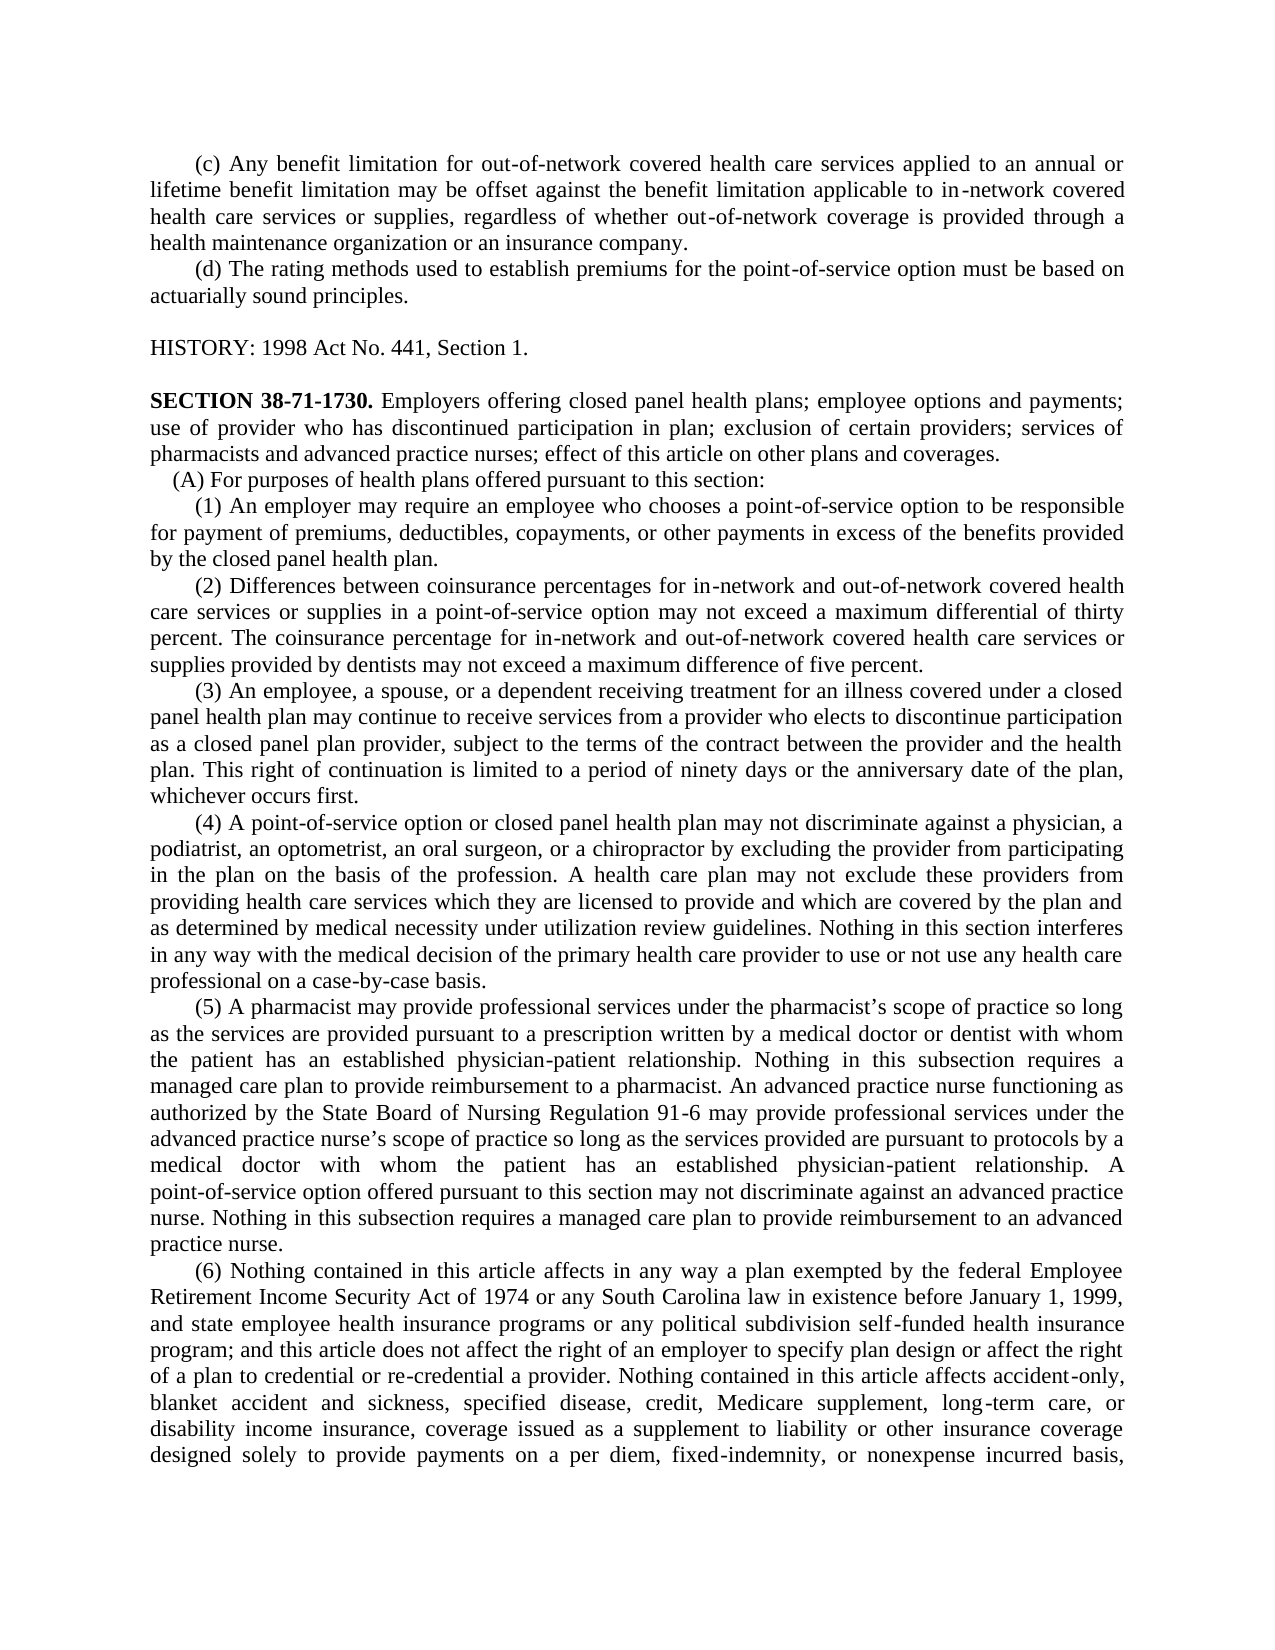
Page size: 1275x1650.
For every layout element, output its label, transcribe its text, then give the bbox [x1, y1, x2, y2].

text (4) A point-of-service option or closed panel health plan may not discriminate against a physician, a podiatrist, an optometrist, an oral surgeon, or a chiropractor by excluding the provider from participating in the plan on the basis of the profession. A health care plan may not exclude these providers from providing health care services which they are licensed to provide and which are covered by the plan and as determined by medical necessity under utilization review guidelines. Nothing in this section interferes in any way with the medical decision of the primary health care provider to use or not use any health care professional on a case-by-case basis. [150, 809, 1125, 993]
text (A) For purposes of health plans offered pursuant to this section: [150, 466, 1125, 493]
text (2) Differences between coinsurance percentages for in-network and out-of-network covered health care services or supplies in a point-of-service option may not exceed a maximum differential of thirty percent. The coinsurance percentage for in-network and out-of-network covered health care services or supplies provided by dentists may not exceed a maximum difference of five percent. [150, 572, 1125, 677]
text (c) Any benefit limitation for out-of-network covered health care services applied to an annual or lifetime benefit limitation may be offset against the benefit limitation applicable to in-network covered health care services or supplies, regardless of whether out-of-network coverage is provided through a health maintenance organization or an insurance company. [150, 150, 1125, 255]
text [150, 1257, 1125, 1468]
text SECTION 38-71-1730. Employers offering closed panel health plans; employee options and payments; use of provider who has discontinued participation in plan; exclusion of certain providers; services of pharmacists and advanced practice nurses; effect of this article on other plans and coverages. [150, 387, 1125, 466]
text (3) An employee, a spouse, or a dependent receiving treatment for an illness covered under a closed panel health plan may continue to receive services from a provider who elects to discontinue participation as a closed panel plan provider, subject to the terms of the contract between the provider and the health plan. This right of continuation is limited to a period of ninety days or the anniversary date of the plan, whichever occurs first. [150, 677, 1125, 809]
text (5) A pharmacist may provide professional services under the pharmacist’s scope of practice so long as the services are provided pursuant to a prescription written by a medical doctor or dentist with whom the patient has an established physician-patient relationship. Nothing in this subsection requires a managed care plan to provide reimbursement to a pharmacist. An advanced practice nurse functioning as authorized by the State Board of Nursing Regulation 91-6 may provide professional services under the advanced practice nurse’s scope of practice so long as the services provided are pursuant to protocols by a medical doctor with whom the patient has an established physician-patient relationship. A point-of-service option offered pursuant to this section may not discriminate against an advanced practice nurse. Nothing in this subsection requires a managed care plan to provide reimbursement to an advanced practice nurse. [150, 993, 1125, 1257]
text (d) The rating methods used to establish premiums for the point-of-service option must be based on actuarially sound principles. [150, 255, 1125, 308]
text HISTORY: 1998 Act No. 441, Section 1. [150, 334, 1125, 361]
text (1) An employer may require an employee who chooses a point-of-service option to be responsible for payment of premiums, deductibles, copayments, or other payments in excess of the benefits provided by the closed panel health plan. [150, 493, 1125, 572]
